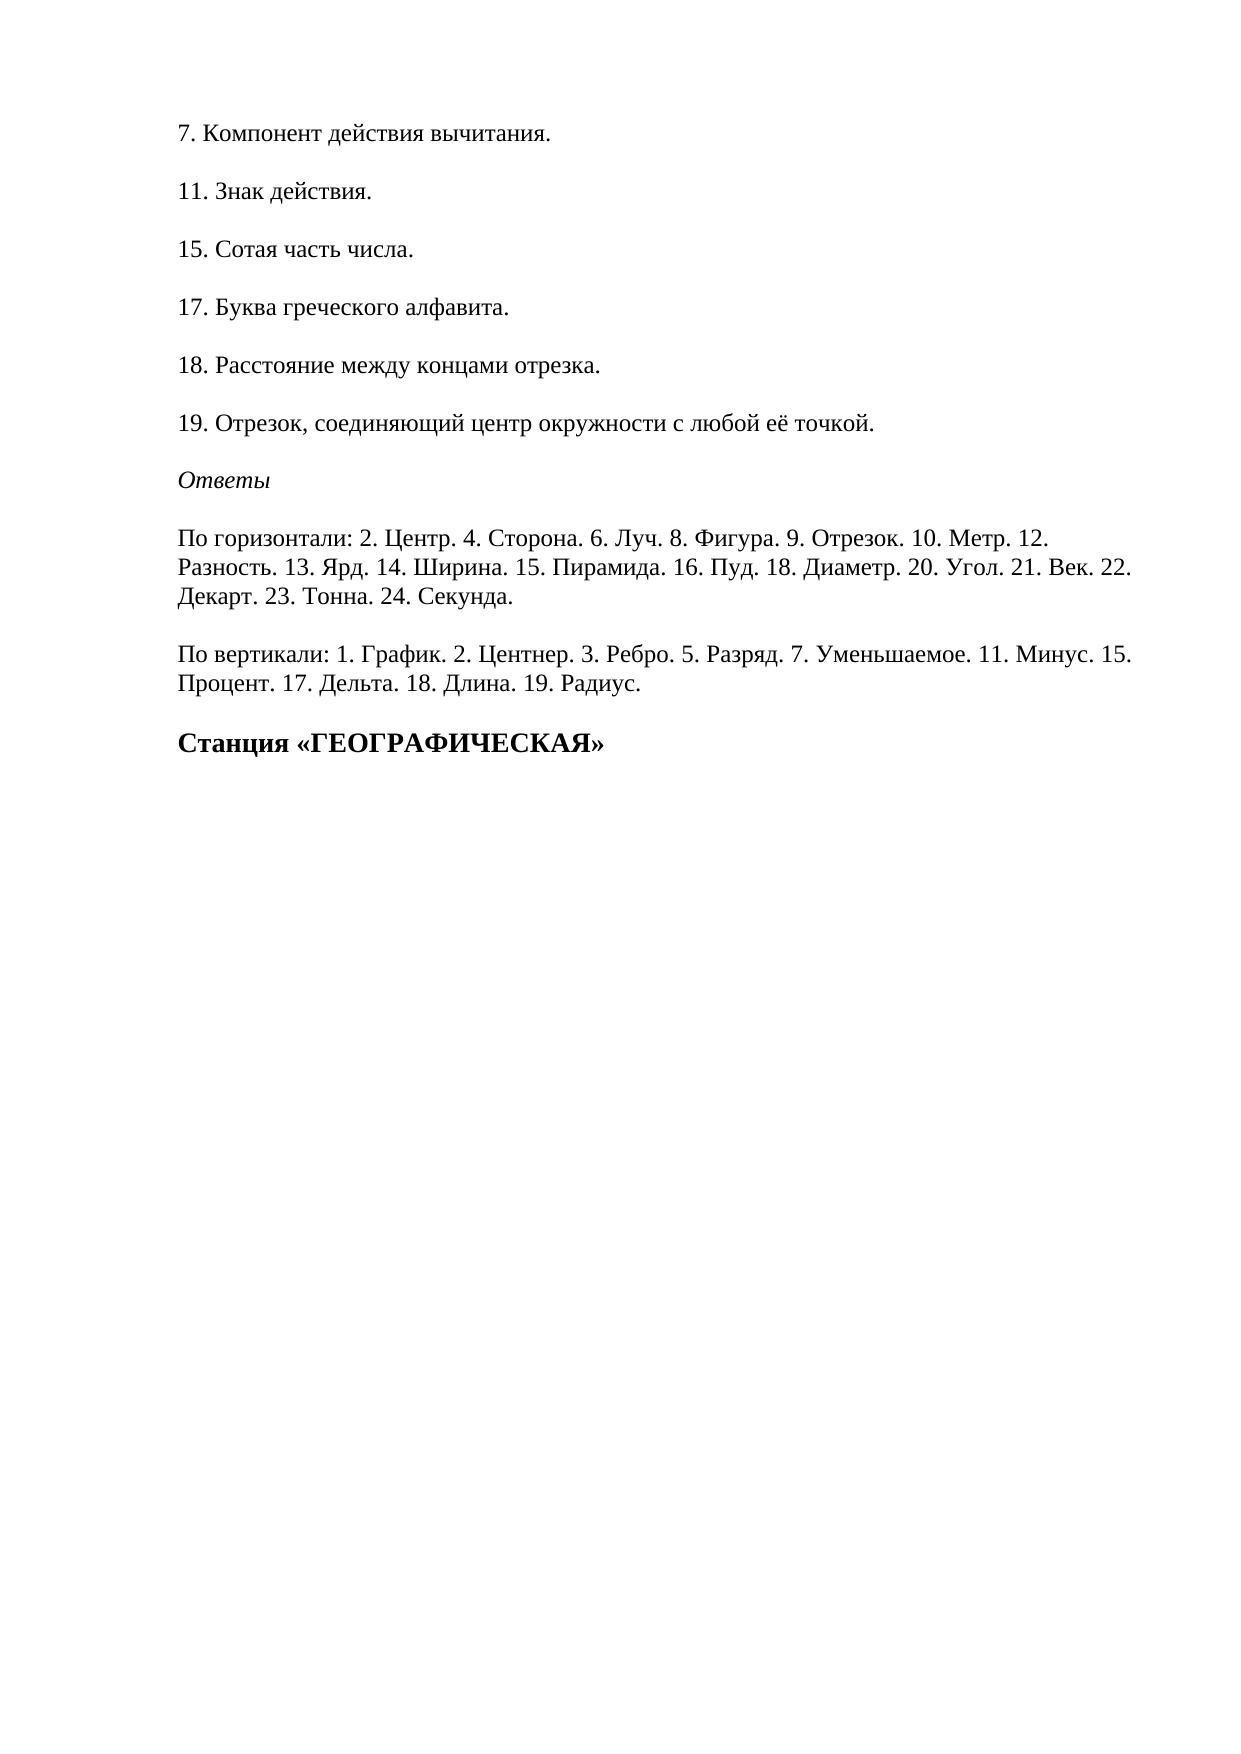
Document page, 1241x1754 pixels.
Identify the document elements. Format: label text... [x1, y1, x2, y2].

text 18. Расстояние между концами отрезка. [177, 350, 1152, 378]
text Станция «ГЕОГРАФИЧЕСКАЯ» [177, 726, 1152, 758]
text 19. Отрезок, соединяющий центр окружности с любой её точкой. [177, 408, 1152, 436]
text 17. Буква греческого алфавита. [177, 292, 1152, 321]
text 11. Знак действия. [177, 176, 1152, 205]
text Ответы [177, 466, 1152, 494]
text 7. Компонент действия вычитания. [177, 118, 1152, 147]
text По горизонтали: 2. Центр. 4. Сторона. 6. Луч. 8. Фигура. 9. Отрезок. 10. Метр. 12. Разность. 13. Ярд. 14. Ширина. 15. Пирамида. 16. Пуд. 18. Диаметр. 20. Угол. 21. Век. 22. Декарт. 23. Тонна. 24. Секунда. [177, 523, 1152, 610]
text 15. Сотая часть числа. [177, 234, 1152, 263]
text По вертикали: 1. График. 2. Центнер. 3. Ребро. 5. Разряд. 7. Уменьшаемое. 11. Минус. 15. Процент. 17. Дельта. 18. Длина. 19. Радиус. [177, 639, 1152, 696]
